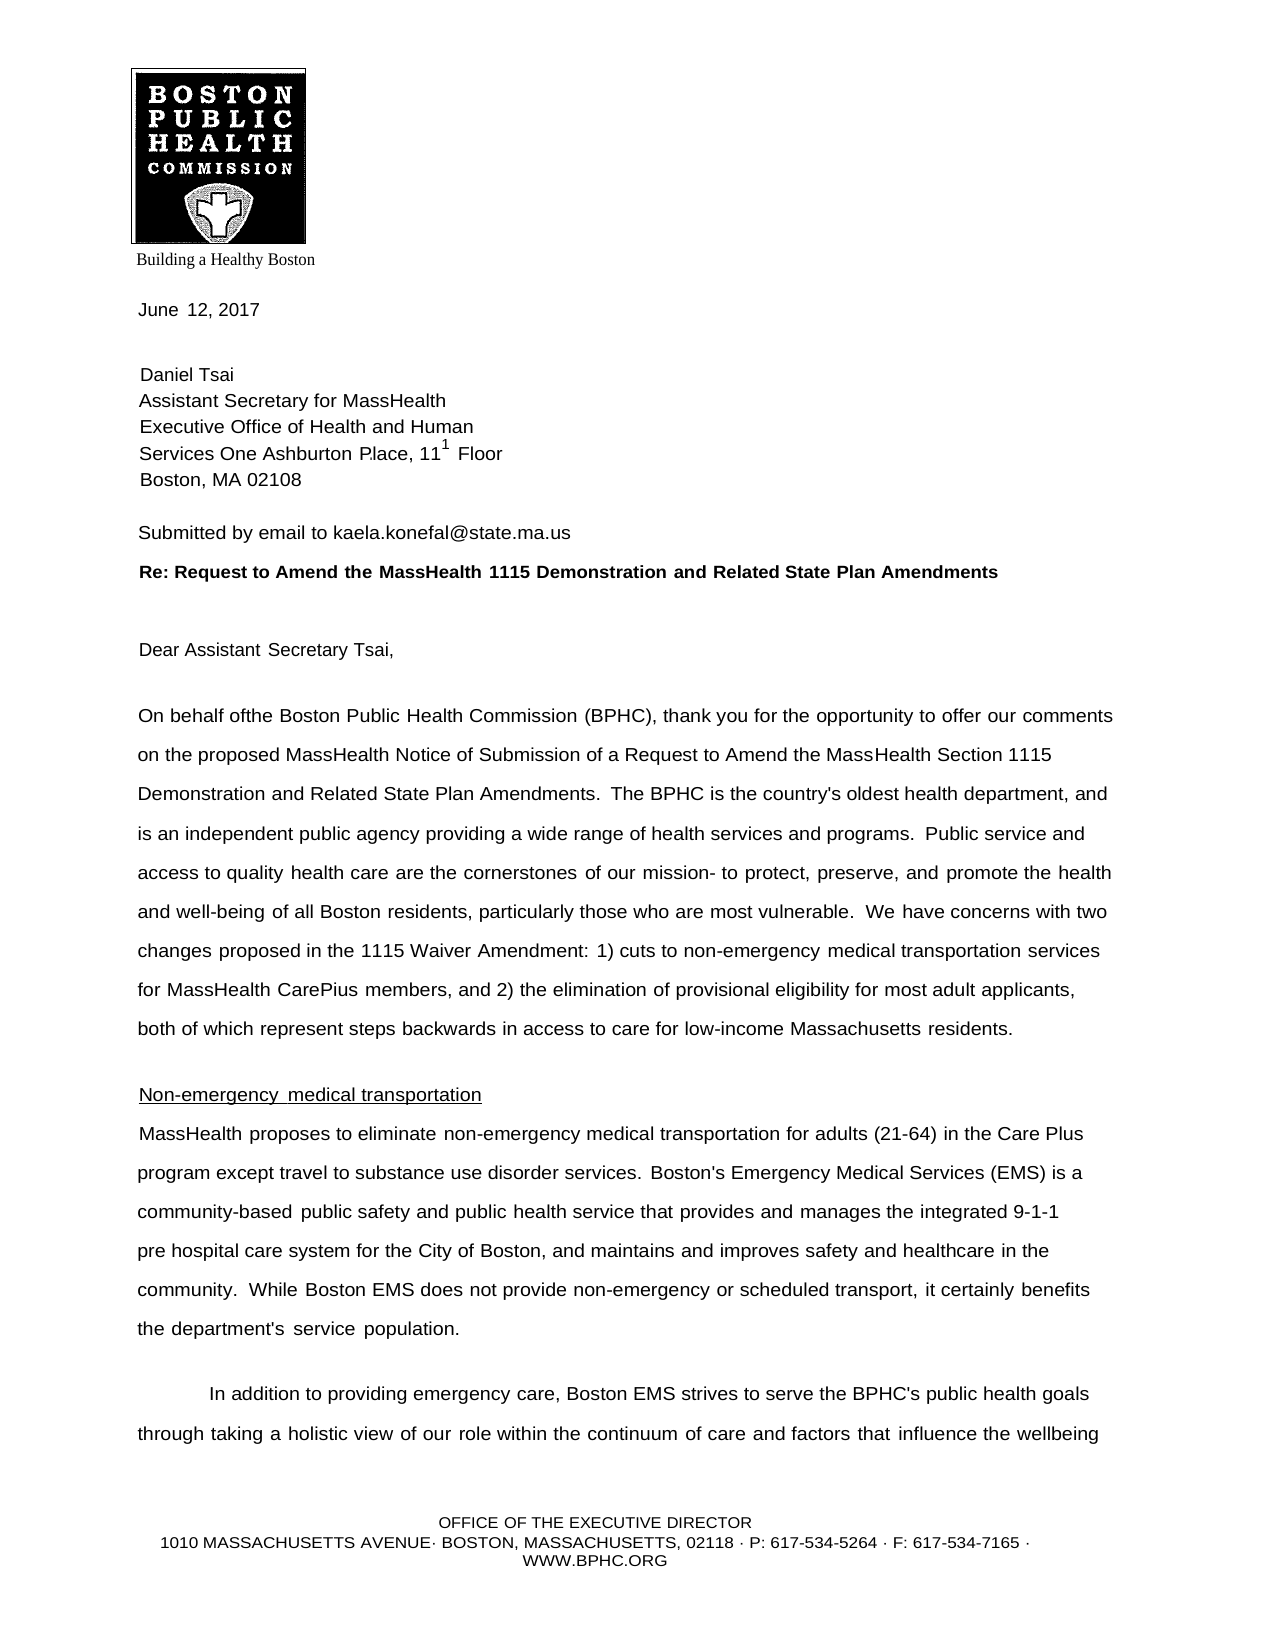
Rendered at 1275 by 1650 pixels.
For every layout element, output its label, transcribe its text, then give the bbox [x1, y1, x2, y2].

text Building a Healthy Boston [136, 249, 1129, 269]
picture [132, 69, 305, 243]
text Re: Request to Amend the MassHealth 1115 Demonstration and Related State Plan Amendments [139, 562, 1129, 582]
text Executive Office of Health and Human Services One Ashburton Place, 111 Floor [139, 413, 547, 465]
text In addition to providing emergency care, Boston EMS strives to serve the BPHC's public health goals through taking a holistic view of our role within the continuum of care and factors that influence the wellbeing [137, 1383, 1103, 1444]
text Submitted by email to kaela.konefal@state.ma.us [138, 522, 1129, 543]
text Assistant Secretary for MassHealth [138, 390, 1129, 411]
text June 12, 2017 [138, 298, 1129, 320]
text Dear Assistant Secretary Tsai, [138, 639, 1129, 660]
text 1010 MASSACHUSETTS AVENUE· BOSTON, MASSACHUSETTS, 02118 · P: 617-534-5264 · F: 617-534-7165 · WWW.BPHC.ORG [87, 1533, 1102, 1569]
text Boston, MA 02108 [139, 469, 1129, 491]
text On behalf ofthe Boston Public Health Commission (BPHC), thank you for the opportunity to offer our comments on the proposed MassHealth Notice of Submission of a Request to Amend the MassHealth Section 1115 Demonstration and Related State Plan Amendments. The BPHC is the country's oldest health department, and is an independent public agency providing a wide range of health services and programs. Public service and access to quality health care are the cornerstones of our mission- to protect, preserve, and promote the health and well-being of all Boston residents, particularly those who are most vulnerable. We have concerns with two changes proposed in the 1115 Waiver Amendment: 1) cuts to non-emergency medical transportation services for MassHealth CarePius members, and 2) the elimination of provisional eligibility for most adult applicants, both of which represent steps backwards in access to care for low-income Massachusetts residents. [137, 705, 1117, 1040]
text Non-emergency medical transportation [138, 1084, 1129, 1106]
text MassHealth proposes to eliminate non-emergency medical transportation for adults (21-64) in the Care Plus program except travel to substance use disorder services. Boston's Emergency Medical Services (EMS) is a community-based public safety and public health service that provides and manages the integrated 9-1-1 pre­ hospital care system for the City of Boston, and maintains and improves safety and healthcare in the community. While Boston EMS does not provide non-emergency or scheduled transport, it certainly benefits the department's service population. [137, 1123, 1099, 1339]
text OFFICE OF THE EXECUTIVE DIRECTOR [87, 1514, 1103, 1532]
text Daniel Tsai [140, 363, 1129, 385]
